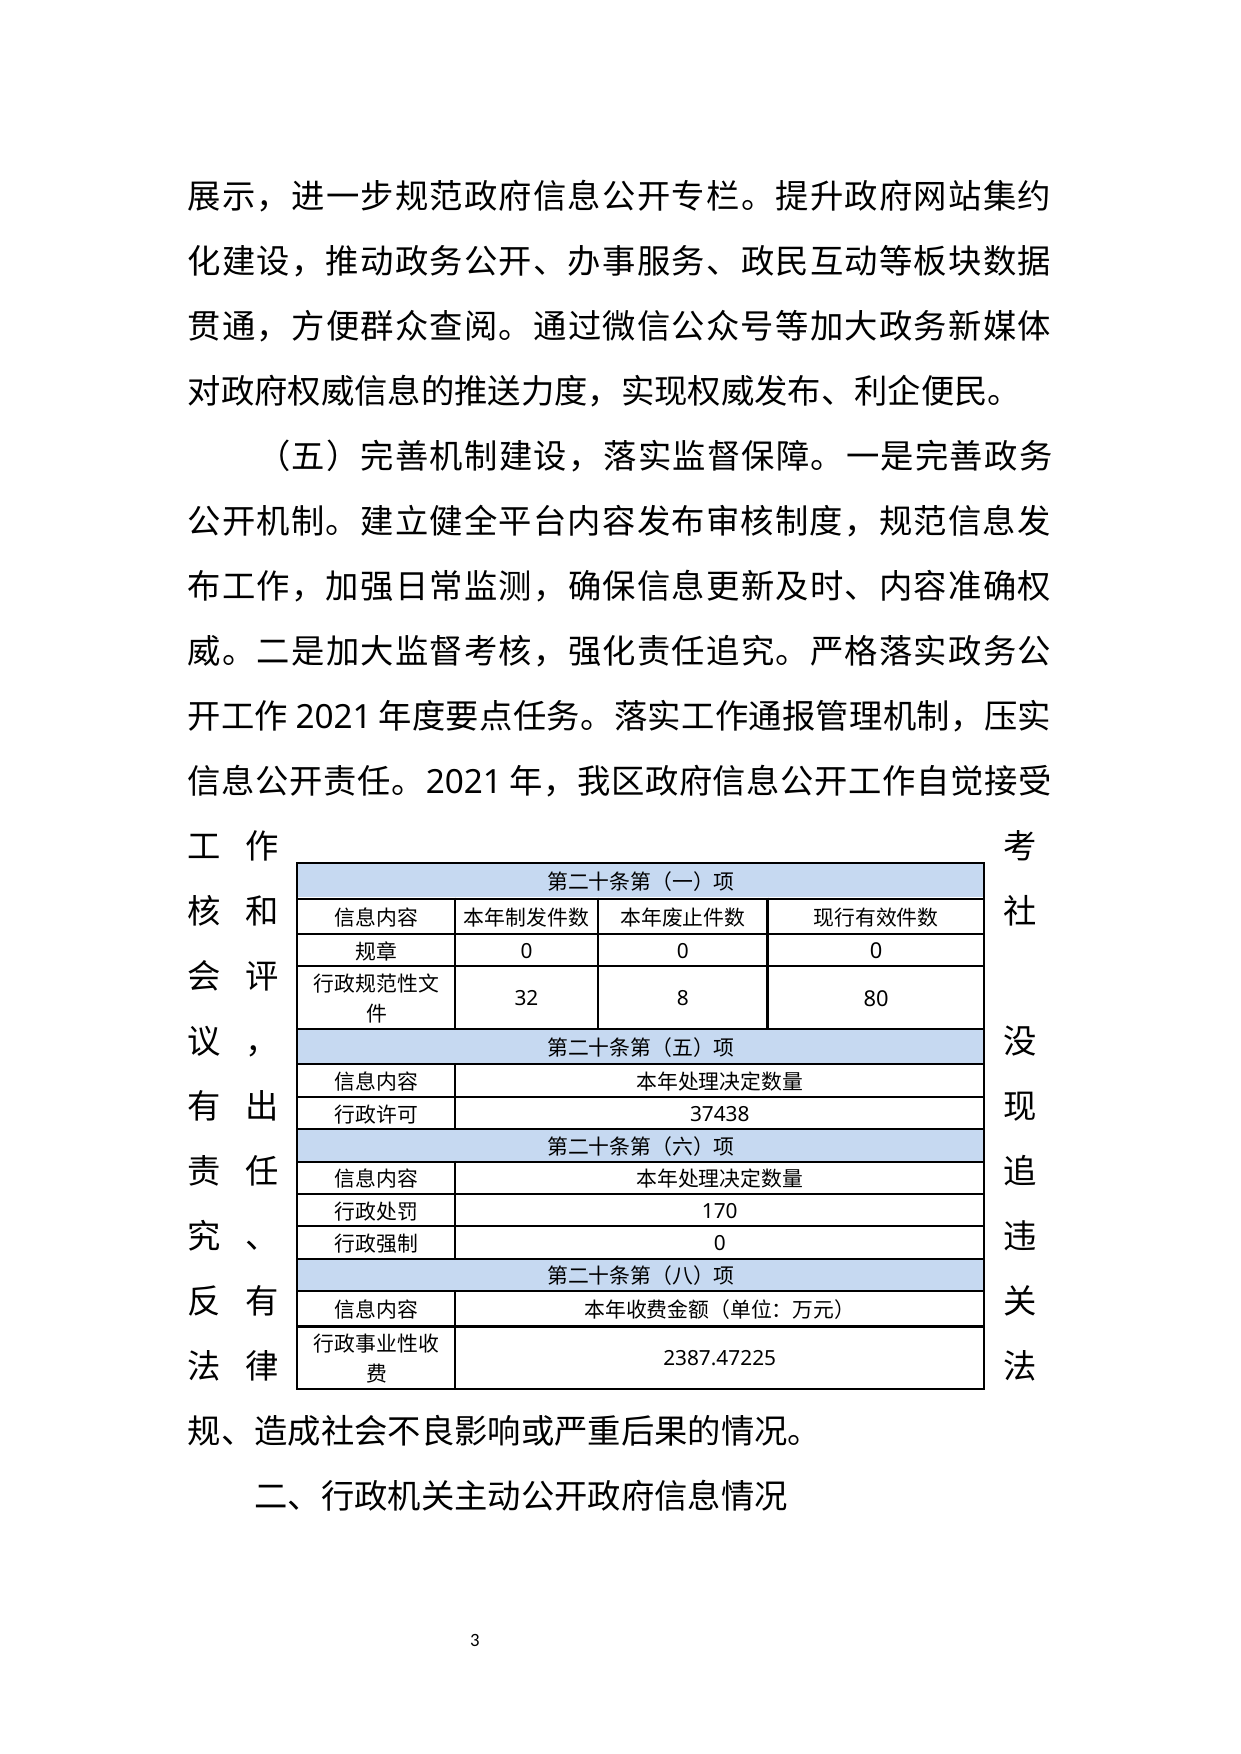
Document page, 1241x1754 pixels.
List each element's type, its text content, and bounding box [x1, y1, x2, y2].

table_cell 行政事业性收费 [298, 1328, 454, 1388]
table_cell 信息内容 [298, 900, 454, 933]
text （五）完善机制建设，落实监督保障。一是完善政务公开机制。建立健全平台内容发布审核制度，规范信息发布工作，加强日常监测，确保信息更新及时、内容准确权威。二是加大监督考核，强化责任追究。严格落实政务公开工作2021年度要点任务。落实工作通报管理机制，压实信息公开责任。2021年，我区政府信息公开工作自觉接受工作考核和社会评议，没有出现责任追究、违反有关法律法规、造成社会不良影响或严重后果的情况。 [187, 422, 1053, 1462]
table_cell 现行有效件数 [769, 900, 983, 933]
table_cell 32 [456, 967, 597, 1028]
table_cell 本年收费金额（单位：万元） [456, 1292, 983, 1325]
text 二、行政机关主动公开政府信息情况 [187, 1462, 1053, 1527]
table_cell 37438 [456, 1098, 983, 1128]
table_header 第二十条第（一）项 [298, 864, 983, 897]
table_cell 第二十条第（五）项 [298, 1030, 983, 1063]
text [187, 162, 1053, 422]
table_cell 规章 [298, 935, 454, 965]
table_cell 行政强制 [298, 1227, 454, 1258]
table_cell 本年处理决定数量 [456, 1065, 983, 1096]
table_cell 第二十条第（八）项 [298, 1260, 983, 1290]
table_cell 本年处理决定数量 [456, 1163, 983, 1193]
table_cell 0 [456, 1227, 983, 1258]
table_cell 2387.47225 [456, 1328, 983, 1388]
table_cell 行政规范性文件 [298, 967, 454, 1028]
table_cell 0 [456, 935, 597, 965]
table_cell 8 [599, 967, 766, 1028]
table_cell 本年废止件数 [599, 900, 766, 933]
table_cell 170 [456, 1195, 983, 1225]
table_cell 80 [769, 967, 983, 1028]
table_cell 0 [769, 935, 983, 965]
table_cell 第二十条第（六）项 [298, 1130, 983, 1161]
table_cell 行政许可 [298, 1098, 454, 1128]
table_cell 本年制发件数 [456, 900, 597, 933]
table_cell 信息内容 [298, 1065, 454, 1096]
table_cell 信息内容 [298, 1292, 454, 1325]
table_cell 信息内容 [298, 1163, 454, 1193]
table_cell 行政处罚 [298, 1195, 454, 1225]
table_cell 0 [599, 935, 766, 965]
